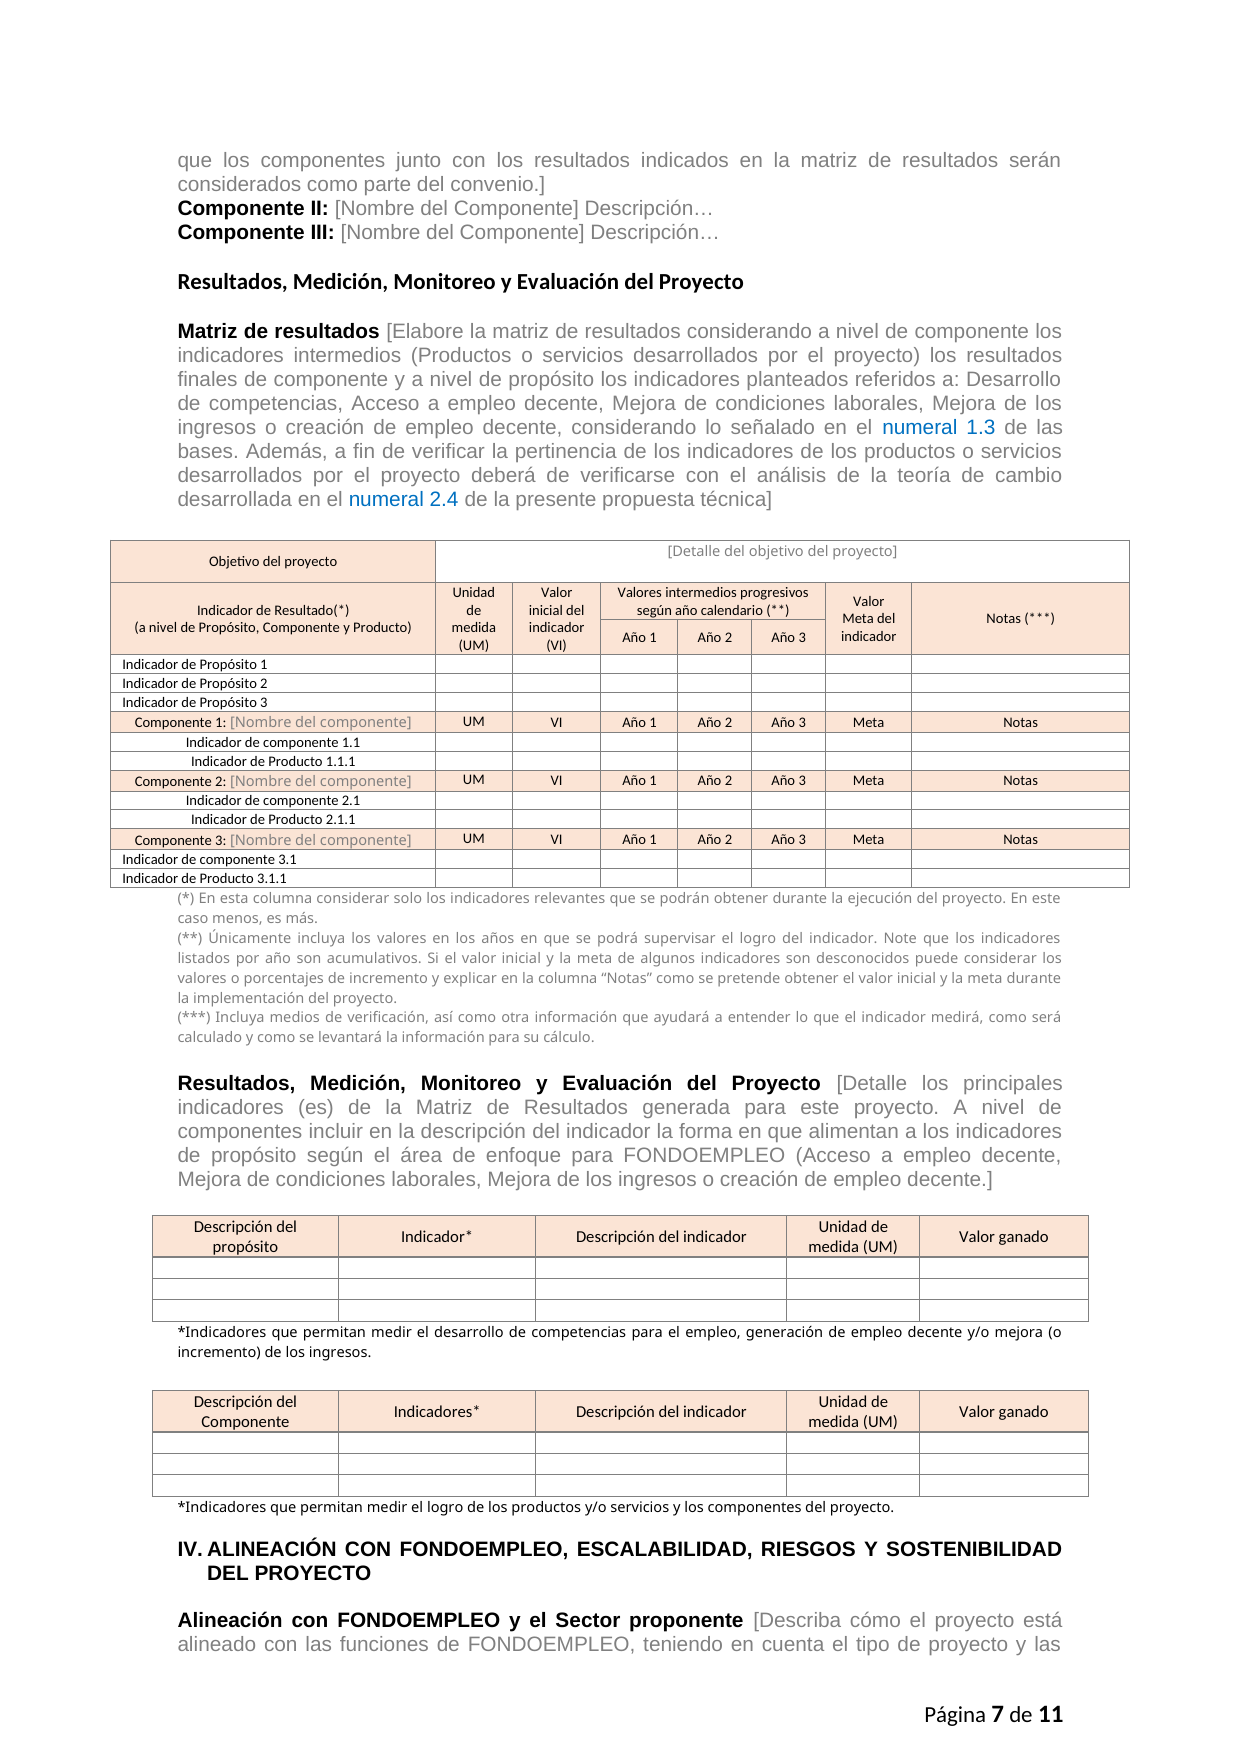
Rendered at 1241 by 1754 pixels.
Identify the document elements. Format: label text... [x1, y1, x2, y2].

text *Indicadores que permitan medir el logro de los productos y/o servicios y los componentes del proyecto. [177, 1497, 1063, 1516]
table_cell [920, 1279, 1088, 1299]
table_cell [787, 1279, 919, 1299]
table_cell [601, 674, 677, 692]
table_cell Valores intermedios progresivos según año calendario (**) [601, 583, 825, 619]
table_cell [752, 850, 825, 868]
table_cell [912, 733, 1129, 751]
table_header Unidad de medida (UM) [787, 1391, 919, 1431]
table_cell [787, 1475, 919, 1496]
table_cell [153, 1454, 338, 1474]
table_header Unidad de medida (UM) [787, 1216, 919, 1256]
table_cell [513, 752, 600, 769]
table_cell Indicador de Resultado(*) (a nivel de Propósito, Componente y Producto) [111, 583, 435, 654]
table_cell [752, 693, 825, 711]
table_cell VI [513, 712, 600, 732]
table_cell [436, 693, 512, 711]
table_cell [601, 733, 677, 751]
table_cell Indicador de componente 3.1 [111, 850, 435, 868]
table_cell Indicador de Propósito 2 [111, 674, 435, 692]
table_header Indicador* [339, 1216, 535, 1256]
table_cell Meta [826, 829, 911, 849]
table_cell [826, 810, 911, 828]
table_cell Meta [826, 771, 911, 791]
table_cell [436, 733, 512, 751]
table_cell [678, 810, 751, 828]
table_cell Indicador de Producto 3.1.1 [111, 869, 435, 887]
list Resultados, Medición, Monitoreo y Evaluación del Proyecto [177, 267, 1063, 295]
table_cell [678, 752, 751, 769]
table_cell Año 2 [678, 829, 751, 849]
text (***) Incluya medios de verificación, así como otra información que ayudará a entender lo que el indicador medirá, como será calculado y como se levantará la información para su cálculo. [177, 1007, 1063, 1047]
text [177, 148, 1063, 196]
table_cell [436, 655, 512, 673]
table_cell [601, 810, 677, 828]
table_header Descripción del indicador [536, 1216, 786, 1256]
table_cell [752, 674, 825, 692]
table_cell [601, 655, 677, 673]
table_cell [153, 1433, 338, 1453]
text Componente III: [Nombre del Componente] Descripción… [177, 219, 1063, 243]
table_cell [752, 810, 825, 828]
table_cell [826, 752, 911, 769]
table_cell [787, 1433, 919, 1453]
table_cell [436, 850, 512, 868]
table_cell Año 2 [678, 771, 751, 791]
table_cell Unidad de medida (UM) [436, 583, 512, 654]
table_cell [678, 850, 751, 868]
table_cell [339, 1279, 535, 1299]
table_cell Meta [826, 712, 911, 732]
table_cell [153, 1258, 338, 1278]
table_header Valor ganado [920, 1391, 1088, 1431]
table_cell [339, 1300, 535, 1321]
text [177, 1608, 1063, 1656]
table_cell [787, 1454, 919, 1474]
table_cell Notas (***) [912, 583, 1129, 654]
table_cell [436, 792, 512, 809]
table_cell [513, 693, 600, 711]
table_cell UM [436, 771, 512, 791]
table_cell [678, 733, 751, 751]
table_cell [513, 792, 600, 809]
table_cell [920, 1300, 1088, 1321]
table_cell [920, 1454, 1088, 1474]
table_cell [436, 752, 512, 769]
table_cell [536, 1258, 786, 1278]
table_cell [513, 655, 600, 673]
table_cell Indicador de Propósito 1 [111, 655, 435, 673]
table_cell [678, 674, 751, 692]
table_cell Componente 1: [Nombre del componente] [111, 712, 435, 732]
table_cell [436, 674, 512, 692]
table_cell [601, 869, 677, 887]
table_cell [601, 752, 677, 769]
table_cell [536, 1433, 786, 1453]
table_cell [752, 733, 825, 751]
table_cell [826, 850, 911, 868]
table_cell [153, 1279, 338, 1299]
table_cell Indicador de Producto 2.1.1 [111, 810, 435, 828]
table_cell [826, 693, 911, 711]
table_cell Valor Meta del indicador [826, 583, 911, 654]
text (*) En esta columna considerar solo los indicadores relevantes que se podrán obtener durante la ejecución del proyecto. En este caso menos, es más. [177, 888, 1063, 928]
table_cell [153, 1300, 338, 1321]
table_cell Indicador de Propósito 3 [111, 693, 435, 711]
table_cell [339, 1258, 535, 1278]
text (**) Únicamente incluya los valores en los años en que se podrá supervisar el logro del indicador. Note que los indicadores listados por año son acumulativos. Si el valor inicial y la meta de algunos indicadores son desconocidos puede considerar los valores o porcentajes de incremento y explicar en la columna “Notas” como se pretende obtener el valor inicial y la meta durante la implementación del proyecto. [177, 928, 1063, 1007]
table_header Valor ganado [920, 1216, 1088, 1256]
table_cell [601, 792, 677, 809]
table_cell Indicador de componente 1.1 [111, 733, 435, 751]
table_cell [153, 1475, 338, 1496]
text *Indicadores que permitan medir el desarrollo de competencias para el empleo, generación de empleo decente y/o mejora (o incremento) de los ingresos. [177, 1322, 1063, 1361]
table_cell VI [513, 771, 600, 791]
table_cell [536, 1279, 786, 1299]
table_cell Indicador de Producto 1.1.1 [111, 752, 435, 769]
table_cell [513, 850, 600, 868]
table_cell Año 2 [678, 620, 751, 654]
table_cell Año 1 [601, 771, 677, 791]
table_header Objetivo del proyecto [111, 541, 435, 582]
table_cell [678, 792, 751, 809]
table_cell [436, 810, 512, 828]
table_cell [787, 1300, 919, 1321]
table_cell [536, 1454, 786, 1474]
table_cell Año 1 [601, 620, 677, 654]
table_cell [912, 850, 1129, 868]
table_cell [513, 733, 600, 751]
table_cell [912, 655, 1129, 673]
table_header Descripción del indicador [536, 1391, 786, 1431]
table_cell [752, 655, 825, 673]
table_cell [920, 1258, 1088, 1278]
table_cell [436, 869, 512, 887]
table_cell [920, 1433, 1088, 1453]
table_cell [601, 850, 677, 868]
table_cell [912, 752, 1129, 769]
table_cell [826, 674, 911, 692]
table_cell [826, 869, 911, 887]
table_cell Notas [912, 771, 1129, 791]
table_header Descripción del propósito [153, 1216, 338, 1256]
table_cell [536, 1475, 786, 1496]
table_cell [678, 869, 751, 887]
text Componente II: [Nombre del Componente] Descripción… [177, 196, 1063, 219]
table_cell [339, 1454, 535, 1474]
table_cell [536, 1300, 786, 1321]
table_cell [678, 655, 751, 673]
table_cell Indicador de componente 2.1 [111, 792, 435, 809]
table_cell Año 1 [601, 712, 677, 732]
table_cell UM [436, 712, 512, 732]
table_cell Año 2 [678, 712, 751, 732]
table_header Indicadores* [339, 1391, 535, 1431]
table_cell Componente 3: [Nombre del componente] [111, 829, 435, 849]
table_cell [912, 792, 1129, 809]
table_cell [912, 693, 1129, 711]
table_cell Notas [912, 712, 1129, 732]
table_cell [678, 693, 751, 711]
table_cell [826, 733, 911, 751]
table_cell VI [513, 829, 600, 849]
table_cell UM [436, 829, 512, 849]
table_cell [339, 1433, 535, 1453]
table_cell Año 3 [752, 620, 825, 654]
table_cell [787, 1258, 919, 1278]
table_cell [826, 792, 911, 809]
table_cell Año 1 [601, 829, 677, 849]
table_cell [912, 869, 1129, 887]
text Matriz de resultados [Elabore la matriz de resultados considerando a nivel de componente los indicadores intermedios (Productos o servicios desarrollados por el proyecto) los resultados finales de componente y a nivel de propósito los indicadores planteados referidos a: Desarrollo de competencias, Acceso a empleo decente, Mejora de condiciones laborales, Mejora de los ingresos o creación de empleo decente, considerando lo señalado en el numeral 1.3 de las bases. Además, a fin de verificar la pertinencia de los indicadores de los productos o servicios desarrollados por el proyecto deberá de verificarse con el análisis de la teoría de cambio desarrollada en el numeral 2.4 de la presente propuesta técnica] [177, 319, 1063, 511]
table_cell [752, 752, 825, 769]
text Resultados, Medición, Monitoreo y Evaluación del Proyecto [Detalle los principales indicadores (es) de la Matriz de Resultados generada para este proyecto. A nivel de componentes incluir en la descripción del indicador la forma en que alimentan a los indicadores de propósito según el área de enfoque para FONDOEMPLEO (Acceso a empleo decente, Mejora de condiciones laborales, Mejora de los ingresos o creación de empleo decente.] [177, 1071, 1063, 1191]
table_cell Año 3 [752, 829, 825, 849]
table_cell [826, 655, 911, 673]
list ALINEACIÓN CON FONDOEMPLEO, ESCALABILIDAD, RIESGOS Y SOSTENIBILIDAD DEL PROYECTO [177, 1536, 1063, 1584]
table_cell Valor inicial del indicador (VI) [513, 583, 600, 654]
table_cell [513, 810, 600, 828]
table_cell [601, 693, 677, 711]
table_cell [752, 792, 825, 809]
table_cell [513, 869, 600, 887]
table_cell [513, 674, 600, 692]
table_cell [912, 674, 1129, 692]
table_cell [920, 1475, 1088, 1496]
table_header [Detalle del objetivo del proyecto] [436, 541, 1129, 582]
table_cell Notas [912, 829, 1129, 849]
table_cell Año 3 [752, 771, 825, 791]
table_cell [912, 810, 1129, 828]
table_cell Componente 2: [Nombre del componente] [111, 771, 435, 791]
table_cell [752, 869, 825, 887]
table_cell Año 3 [752, 712, 825, 732]
table_cell [339, 1475, 535, 1496]
table_header Descripción del Componente [153, 1391, 338, 1431]
